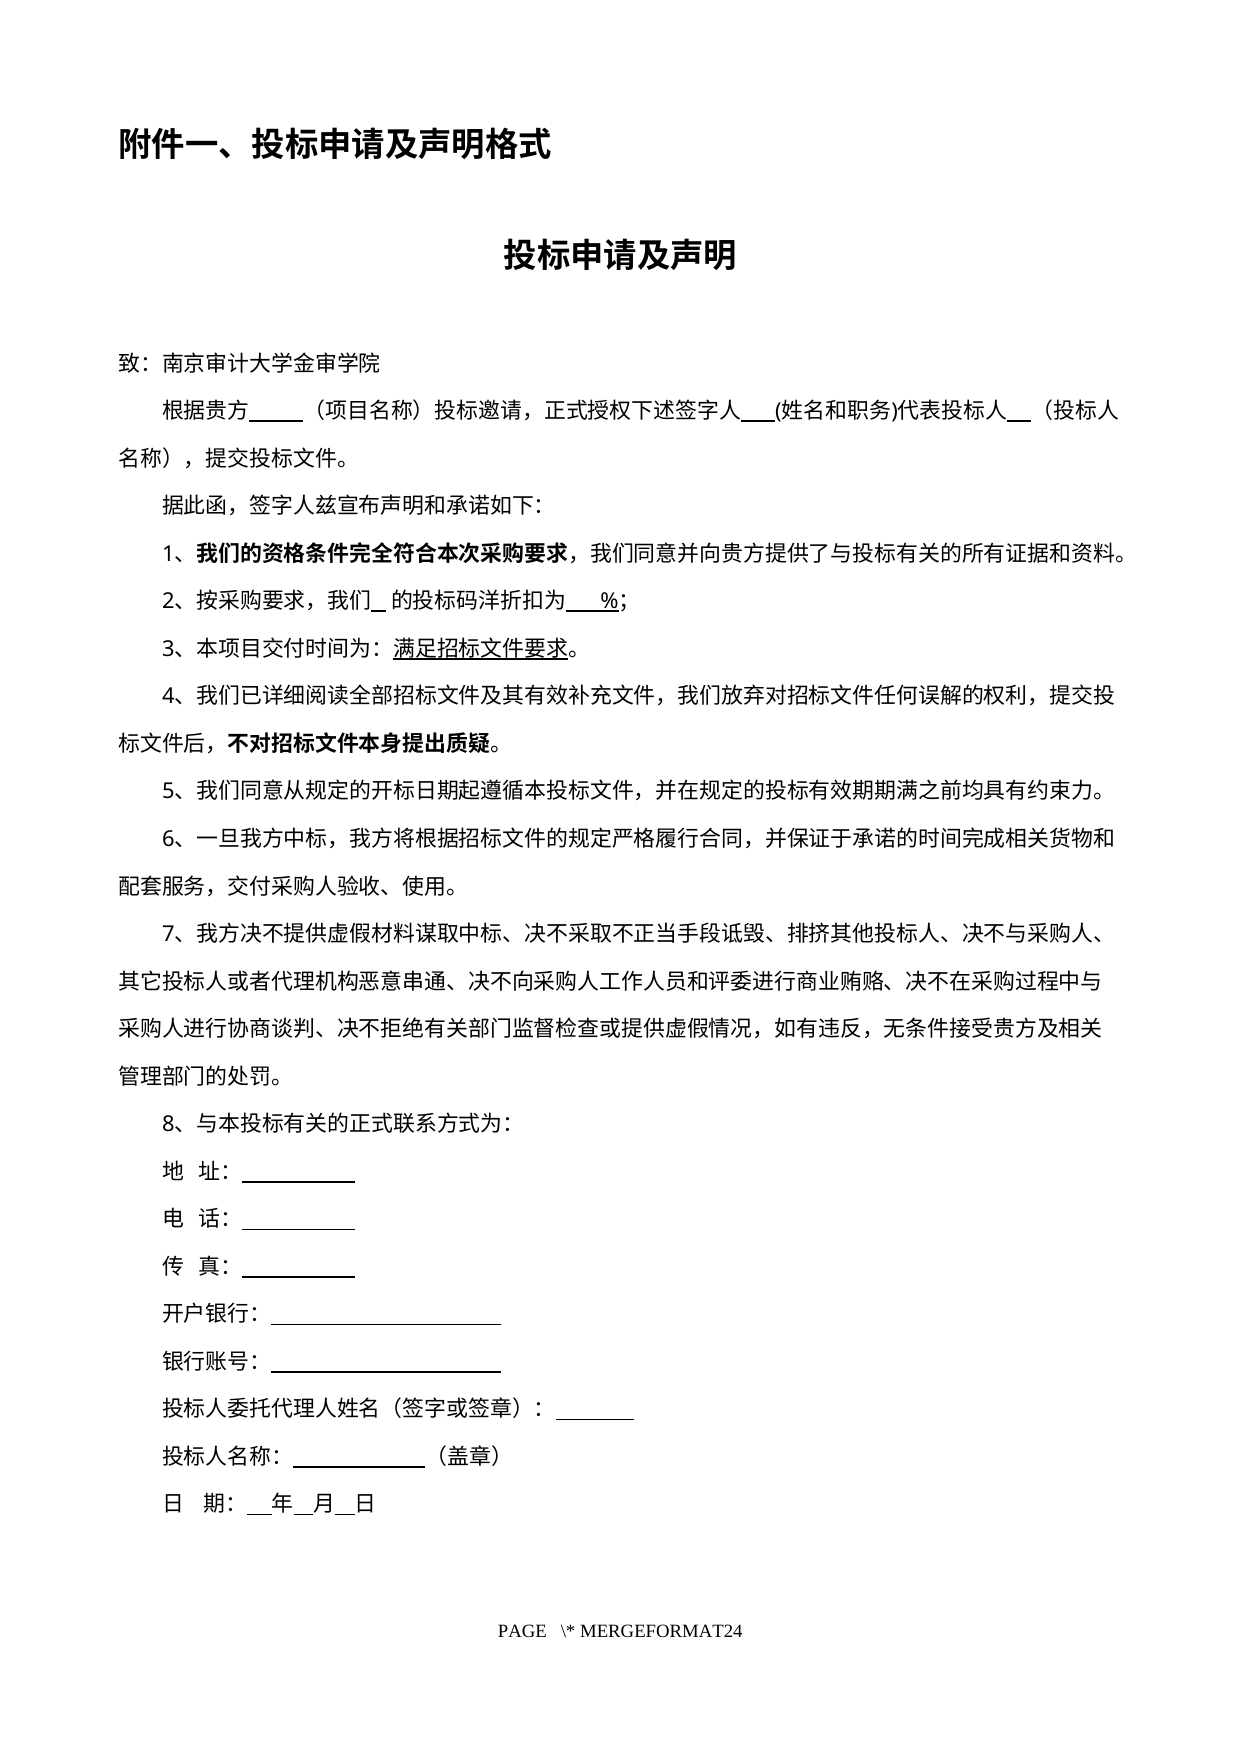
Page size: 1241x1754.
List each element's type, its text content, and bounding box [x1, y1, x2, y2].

text 4、我们已详细阅读全部招标文件及其有效补充文件，我们放弃对招标文件任何误解的权利，提交投标文件后，不对招标文件本身提出质疑。 [118, 678, 1122, 758]
text 投标人名称： （盖章） [118, 1439, 1122, 1471]
text 投标人委托代理人姓名（签字或签章）： [118, 1391, 1122, 1423]
text 8、与本投标有关的正式联系方式为： [118, 1106, 1122, 1138]
text 开户银行： [118, 1296, 1122, 1328]
text 电 话： [118, 1201, 1122, 1233]
text 投标申请及声明 [118, 228, 1122, 277]
text 根据贵方 （项目名称）投标邀请，正式授权下述签字人 (姓名和职务)代表投标人 （投标人名称），提交投标文件。 [118, 393, 1122, 472]
text 7、我方决不提供虚假材料谋取中标、决不采取不正当手段诋毁、排挤其他投标人、决不与采购人、其它投标人或者代理机构恶意串通、决不向采购人工作人员和评委进行商业贿赂、决不在采购过程中与采购人进行协商谈判、决不拒绝有关部门监督检查或提供虚假情况，如有违反，无条件接受贵方及相关管理部门的处罚。 [118, 916, 1122, 1091]
subtitle 附件一、投标申请及声明格式 [118, 118, 1122, 166]
text 传 真： [118, 1249, 1122, 1281]
text 5、我们同意从规定的开标日期起遵循本投标文件，并在规定的投标有效期期满之前均具有约束力。 [118, 773, 1122, 805]
text 地 址： [118, 1154, 1122, 1186]
text 6、一旦我方中标，我方将根据招标文件的规定严格履行合同，并保证于承诺的时间完成相关货物和配套服务，交付采购人验收、使用。 [118, 821, 1122, 900]
text 致：南京审计大学金审学院 [118, 346, 1122, 377]
text 日 期： 年 月 日 [118, 1486, 1122, 1518]
text 银行账号： [118, 1344, 1122, 1376]
text 3、本项目交付时间为：满足招标文件要求。 [118, 631, 1122, 663]
text 据此函，签字人兹宣布声明和承诺如下： [118, 488, 1122, 520]
text 2、按采购要求，我们 的投标码洋折扣为 %； [118, 583, 1122, 615]
text 1、我们的资格条件完全符合本次采购要求，我们同意并向贵方提供了与投标有关的所有证据和资料。 [118, 536, 1122, 567]
